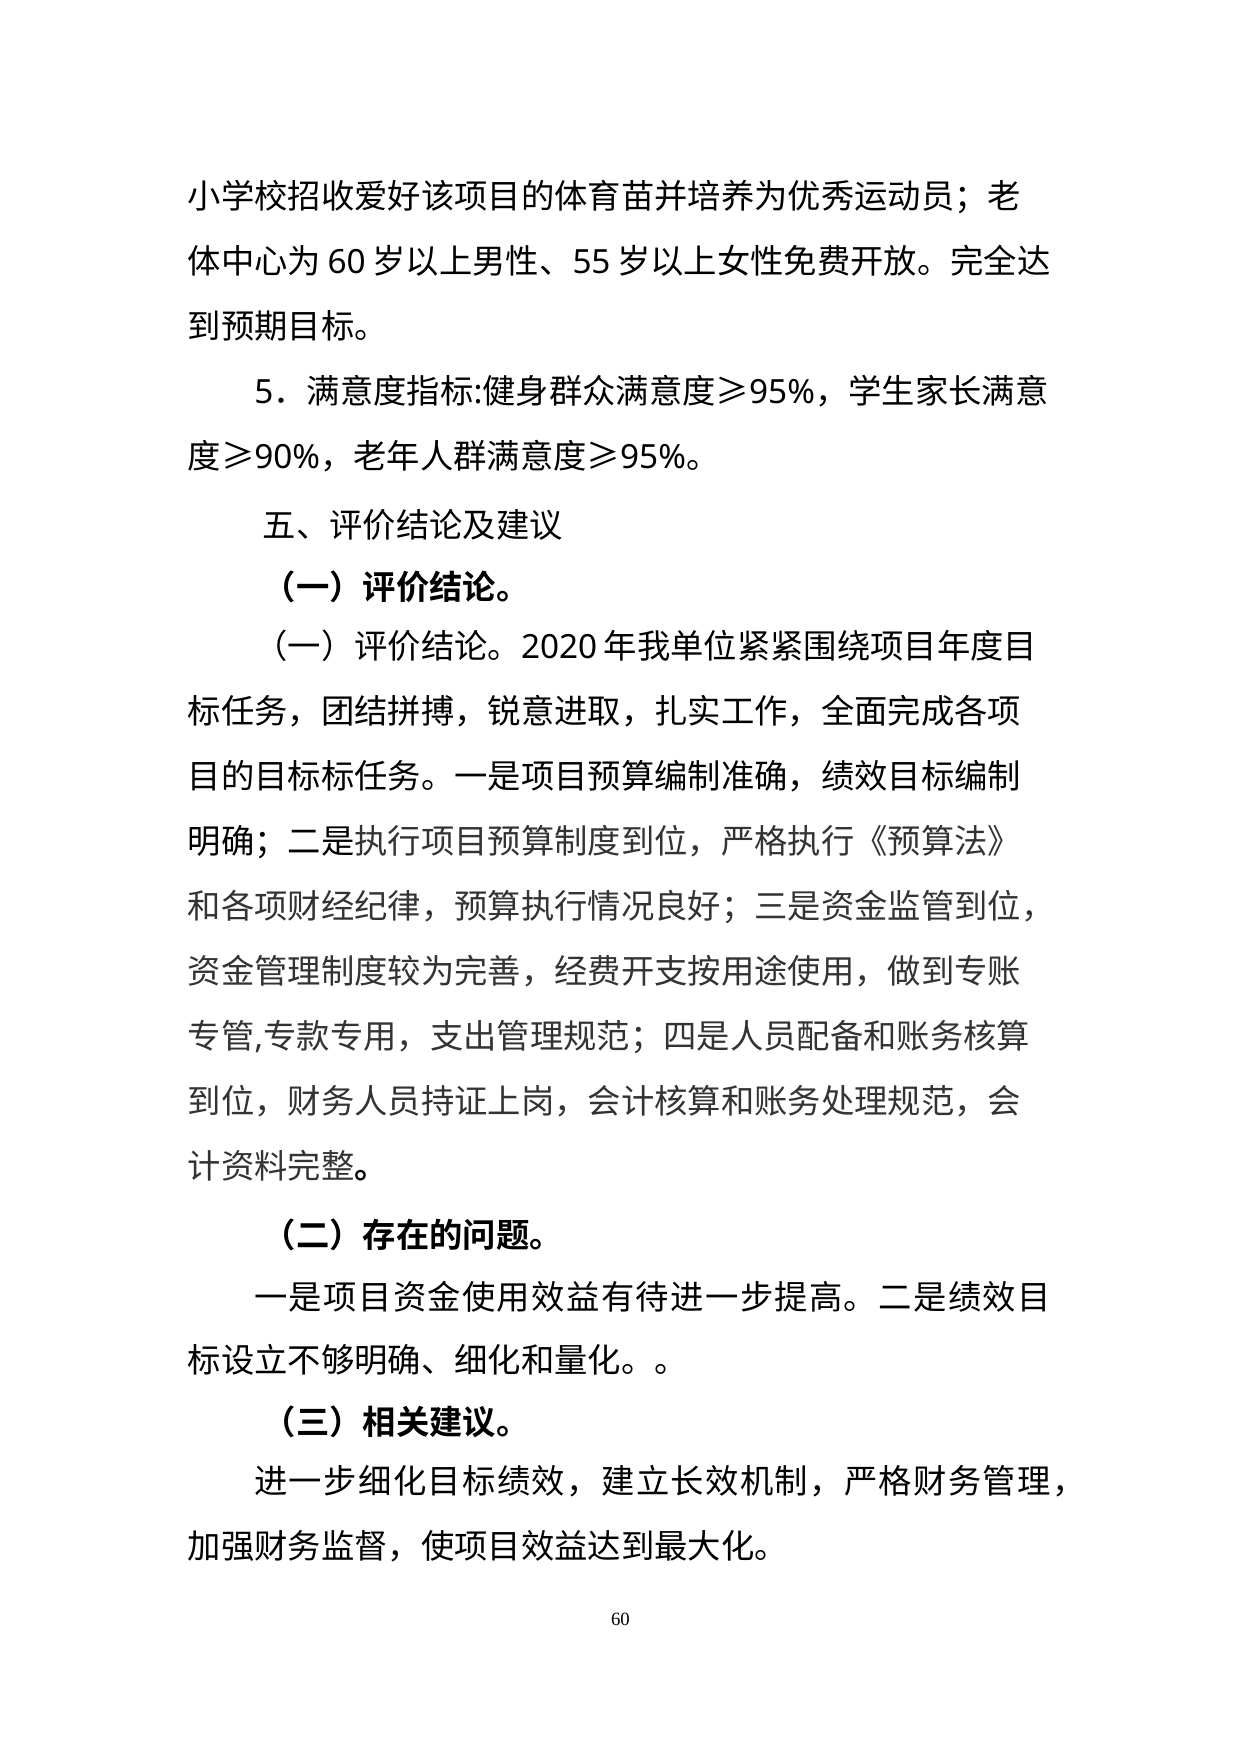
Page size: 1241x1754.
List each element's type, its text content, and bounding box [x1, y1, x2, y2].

text 一是项目资金使用效益有待进一步提高。二是绩效目标设立不够明确、细化和量化。。 [187, 1259, 1053, 1384]
text （一）评价结论。 [187, 549, 1053, 612]
text 进一步细化目标绩效，建立长效机制，严格财务管理，加强财务监督，使项目效益达到最大化。 [187, 1447, 1053, 1577]
text （一）评价结论。2020年我单位紧紧围绕项目年度目标任务，团结拼搏，锐意进取，扎实工作，全面完成各项目的目标标任务。一是项目预算编制准确，绩效目标编制明确；二是执行项目预算制度到位，严格执行《预算法》和各项财经纪律，预算执行情况良好；三是资金监管到位，资金管理制度较为完善，经费开支按用途使用，做到专账专管,专款专用，支出管理规范；四是人员配备和账务核算到位，财务人员持证上岗，会计核算和账务处理规范，会计资料完整。 [187, 612, 1053, 1197]
list 满意度指标:健身群众满意度≥95%，学生家长满意度≥90%，老年人群满意度≥95%。 [187, 357, 1053, 487]
text 五、评价结论及建议 [187, 487, 1053, 549]
text （二）存在的问题。 [187, 1197, 1053, 1259]
text （三）相关建议。 [187, 1384, 1053, 1447]
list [187, 162, 1053, 357]
